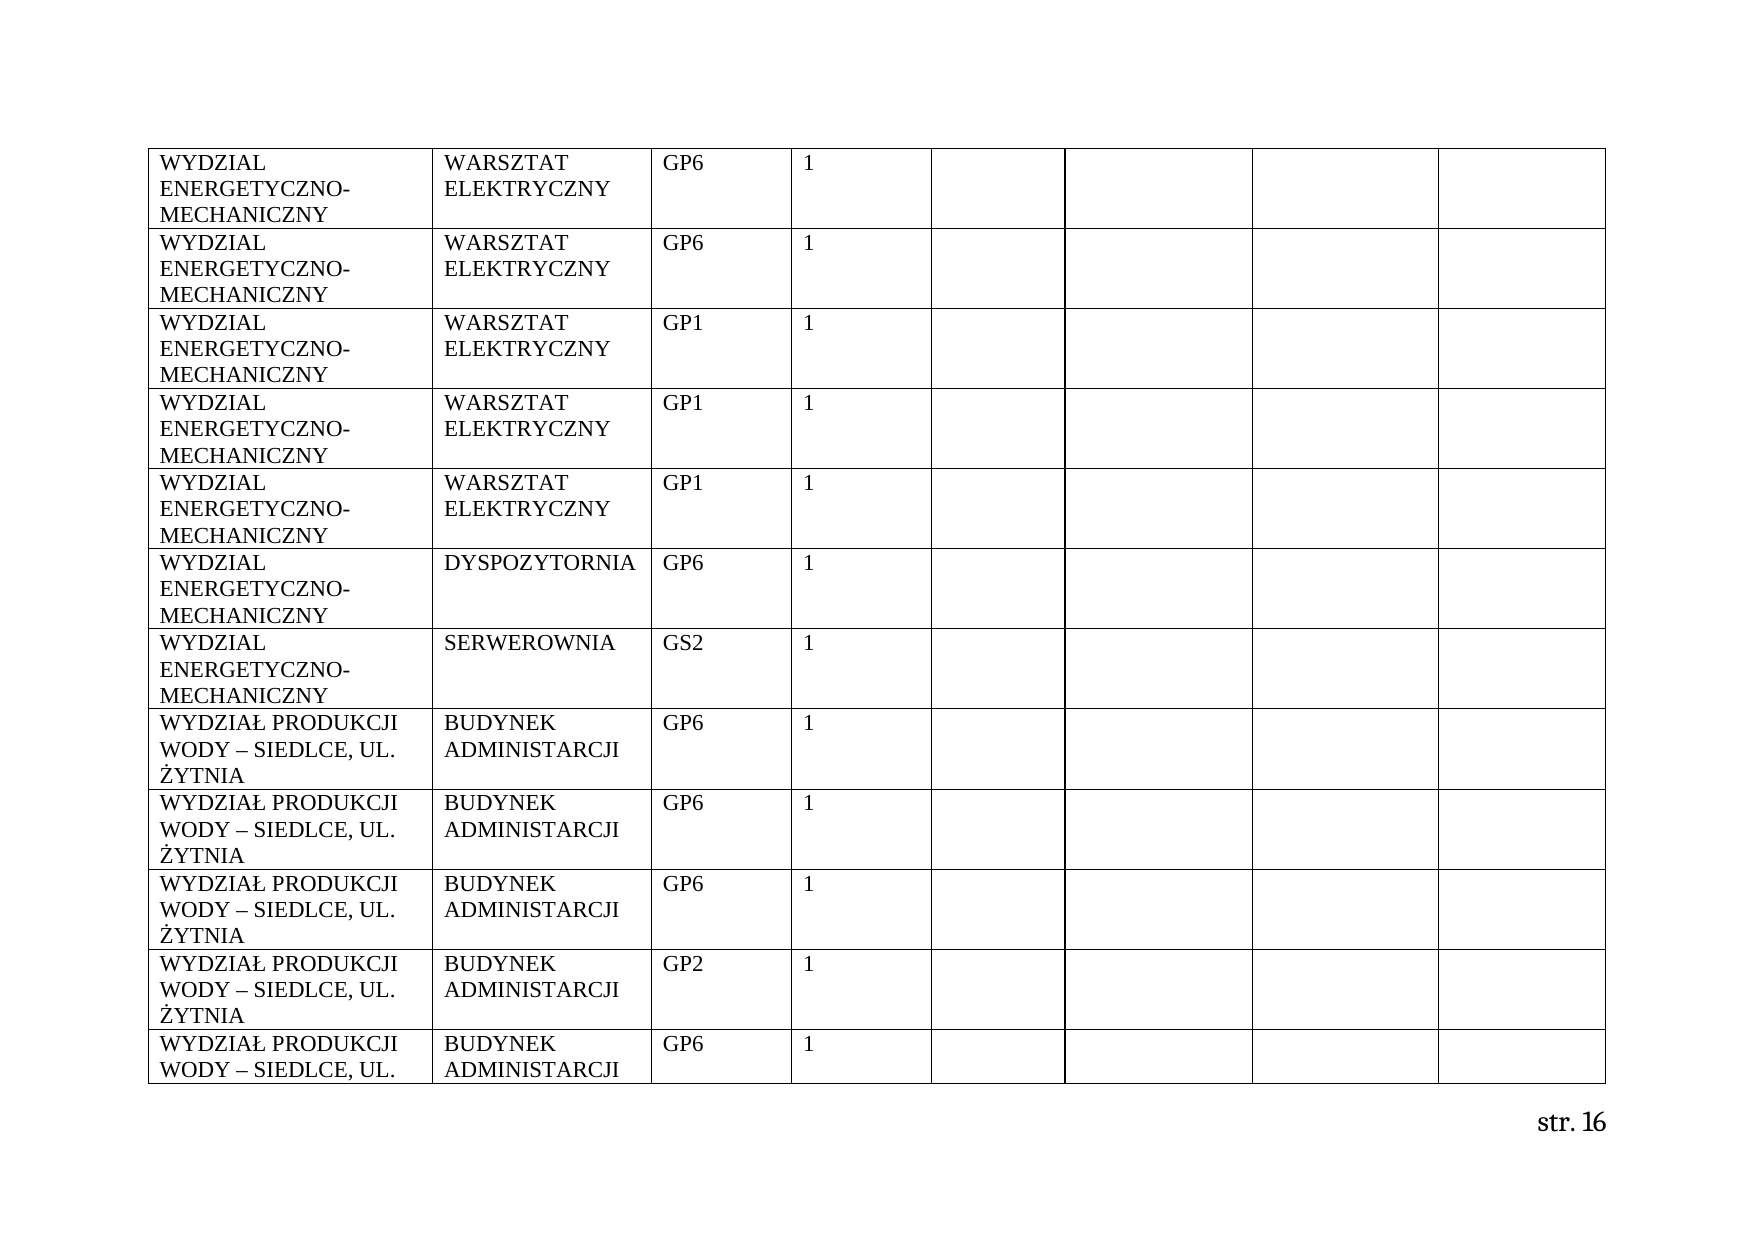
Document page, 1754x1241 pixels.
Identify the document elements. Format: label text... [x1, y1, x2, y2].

table_cell [1253, 229, 1438, 308]
table_cell [1066, 950, 1252, 1029]
table_cell [932, 309, 1064, 388]
table_cell 1 [792, 629, 931, 708]
table_cell DYSPOZYTORNIA [433, 549, 651, 628]
table_cell [1253, 870, 1438, 949]
table_cell [1439, 469, 1605, 548]
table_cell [433, 1030, 651, 1082]
table_cell [1253, 389, 1438, 468]
table_cell [932, 709, 1064, 788]
table_cell [1066, 229, 1252, 308]
table_cell GP1 [652, 389, 791, 468]
table_cell 1 [792, 1030, 931, 1082]
table_cell [1253, 549, 1438, 628]
table_cell [1066, 1030, 1252, 1082]
table_cell [1253, 309, 1438, 388]
table_cell [1439, 229, 1605, 308]
table_cell [1253, 469, 1438, 548]
table_cell BUDYNEK ADMINISTARCJI [433, 790, 651, 868]
table_cell [1439, 149, 1605, 228]
table_cell [1253, 790, 1438, 868]
table_cell BUDYNEK ADMINISTARCJI [433, 950, 651, 1029]
table_cell [932, 389, 1064, 468]
table_cell [1439, 309, 1605, 388]
table_cell WYDZIAL ENERGETYCZNO-MECHANICZNY [149, 309, 432, 388]
table_cell 1 [792, 229, 931, 308]
table_cell [1253, 629, 1438, 708]
table_cell GP6 [652, 870, 791, 949]
table_cell [1439, 1030, 1605, 1082]
table_cell [1439, 629, 1605, 708]
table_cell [433, 149, 651, 228]
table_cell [149, 870, 432, 949]
table_cell [932, 629, 1064, 708]
table_cell [932, 469, 1064, 548]
table_cell GP6 [652, 1030, 791, 1082]
table_cell 1 [792, 149, 931, 228]
table_cell [932, 149, 1064, 228]
table_cell GS2 [652, 629, 791, 708]
table_cell GP1 [652, 469, 791, 548]
table_cell [1066, 309, 1252, 388]
table_cell [932, 229, 1064, 308]
table_cell [1439, 709, 1605, 788]
table_cell [1066, 549, 1252, 628]
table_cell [149, 950, 432, 1029]
table_cell [1066, 389, 1252, 468]
table_cell [1439, 389, 1605, 468]
table_cell [1253, 709, 1438, 788]
table_cell WARSZTAT ELEKTRYCZNY [433, 229, 651, 308]
table_cell GP6 [652, 790, 791, 868]
table_cell WYDZIAŁ PRODUKCJI WODY – SIEDLCE, UL. ŻYTNIA [149, 790, 432, 868]
table_cell [1066, 870, 1252, 949]
table_cell [1253, 149, 1438, 228]
table_cell WYDZIAL ENERGETYCZNO-MECHANICZNY [149, 229, 432, 308]
table_cell SERWEROWNIA [433, 629, 651, 708]
table_cell WARSZTAT ELEKTRYCZNY [433, 389, 651, 468]
table_cell [1439, 870, 1605, 949]
table_cell [1066, 709, 1252, 788]
table_cell 1 [792, 790, 931, 868]
table_cell [1066, 790, 1252, 868]
table_cell 1 [792, 389, 931, 468]
table_cell GP6 [652, 149, 791, 228]
table_cell 1 [792, 469, 931, 548]
table_cell [932, 1030, 1064, 1082]
table_cell WYDZIAL ENERGETYCZNO-MECHANICZNY [149, 549, 432, 628]
table_cell [932, 870, 1064, 949]
table_cell WARSZTAT ELEKTRYCZNY [433, 309, 651, 388]
table_cell 1 [792, 950, 931, 1029]
table_cell [1066, 629, 1252, 708]
table_cell WYDZIAL ENERGETYCZNO-MECHANICZNY [149, 469, 432, 548]
table_cell BUDYNEK ADMINISTARCJI [433, 870, 651, 949]
table_cell [1439, 790, 1605, 868]
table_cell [149, 1030, 432, 1082]
table_cell [1253, 950, 1438, 1029]
table_cell BUDYNEK ADMINISTARCJI [433, 709, 651, 788]
table_cell [1066, 149, 1252, 228]
table_cell WYDZIAL ENERGETYCZNO-MECHANICZNY [149, 389, 432, 468]
table_cell [932, 950, 1064, 1029]
table_cell WYDZIAL ENERGETYCZNO-MECHANICZNY [149, 629, 432, 708]
table_cell [1439, 950, 1605, 1029]
table_cell GP1 [652, 309, 791, 388]
table_cell GP6 [652, 549, 791, 628]
table_cell 1 [792, 709, 931, 788]
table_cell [149, 149, 432, 228]
table_cell 1 [792, 549, 931, 628]
table_cell WARSZTAT ELEKTRYCZNY [433, 469, 651, 548]
table_cell [932, 549, 1064, 628]
table_cell [932, 790, 1064, 868]
table_cell [1253, 1030, 1438, 1082]
table_cell GP6 [652, 709, 791, 788]
table_cell WYDZIAŁ PRODUKCJI WODY – SIEDLCE, UL. ŻYTNIA [149, 709, 432, 788]
table_cell GP2 [652, 950, 791, 1029]
table_cell [1439, 549, 1605, 628]
table_cell [1066, 469, 1252, 548]
table_cell GP6 [652, 229, 791, 308]
table_cell 1 [792, 309, 931, 388]
table_cell 1 [792, 870, 931, 949]
